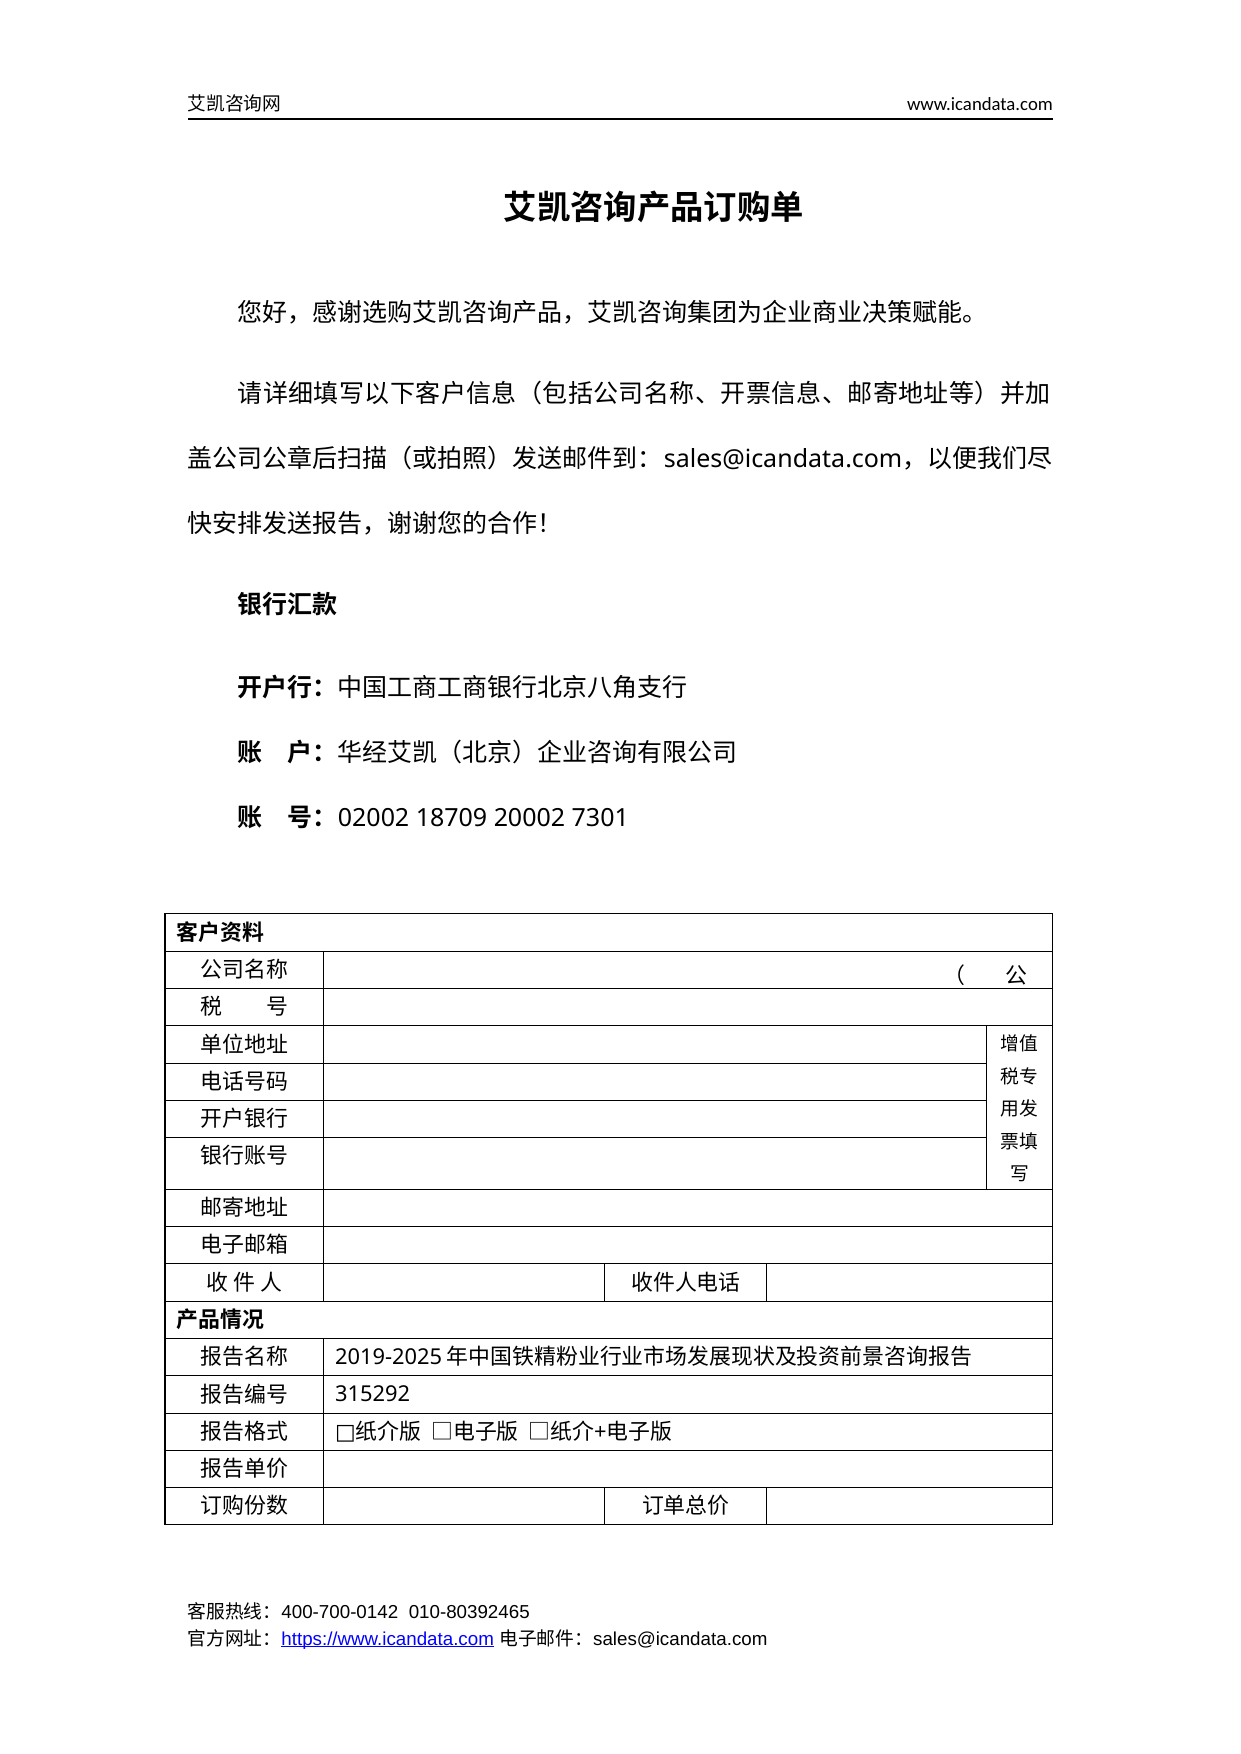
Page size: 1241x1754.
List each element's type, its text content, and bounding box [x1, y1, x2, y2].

text 您好，感谢选购艾凯咨询产品，艾凯咨询集团为企业商业决策赋能。 [187, 278, 1053, 343]
table_cell 公司名称 [166, 952, 323, 988]
text 艾凯咨询产品订购单 [187, 172, 1053, 237]
table_cell [324, 1227, 1052, 1263]
table_cell [324, 989, 1052, 1025]
table_cell 报告编号 [166, 1376, 323, 1412]
table_cell 收 件 人 [166, 1264, 323, 1301]
table_cell 订购份数 [166, 1488, 323, 1524]
text 账 户：华经艾凯（北京）企业咨询有限公司 [187, 718, 1053, 783]
table_cell [324, 1064, 986, 1100]
table_cell [324, 1264, 604, 1301]
table_cell 开户银行 [166, 1101, 323, 1137]
table_cell [324, 1026, 986, 1062]
table_cell 邮寄地址 [166, 1190, 323, 1226]
table_cell 税 号 [166, 989, 323, 1025]
table_cell [324, 952, 1052, 988]
table_cell 报告格式 [166, 1414, 323, 1450]
table_cell 电话号码 [166, 1064, 323, 1100]
text 银行汇款 [187, 570, 1053, 635]
table_cell □纸介版 □电子版 □纸介+电子版 [324, 1414, 1052, 1450]
table_cell [324, 1488, 604, 1524]
text 账 号：02002 18709 20002 7301 [187, 783, 1053, 848]
table_cell 增值税专用发票填写 [987, 1026, 1052, 1189]
table_header 客户资料 [166, 914, 1052, 951]
text 开户行：中国工商工商银行北京八角支行 [187, 653, 1053, 718]
table_cell [324, 1451, 1052, 1487]
table_cell 2019-2025年中国铁精粉业行业市场发展现状及投资前景咨询报告 [324, 1339, 1052, 1375]
table_cell 订单总价 [605, 1488, 766, 1524]
table_cell 单位地址 [166, 1026, 323, 1062]
table_cell 产品情况 [166, 1302, 1052, 1338]
table_cell [324, 1138, 986, 1189]
table_cell 银行账号 [166, 1138, 323, 1189]
table_cell 收件人电话 [605, 1264, 766, 1301]
table_cell 315292 [324, 1376, 1052, 1412]
table_cell [324, 1190, 1052, 1226]
table_cell [767, 1488, 1052, 1524]
table_cell [324, 1101, 986, 1137]
table_cell [767, 1264, 1052, 1301]
table_cell 报告单价 [166, 1451, 323, 1487]
table_cell 报告名称 [166, 1339, 323, 1375]
table_cell 电子邮箱 [166, 1227, 323, 1263]
text 请详细填写以下客户信息（包括公司名称、开票信息、邮寄地址等）并加盖公司公章后扫描（或拍照）发送邮件到：sales@icandata.com，以便我们尽快安排发送报告，谢谢您的合作！ [187, 359, 1053, 554]
